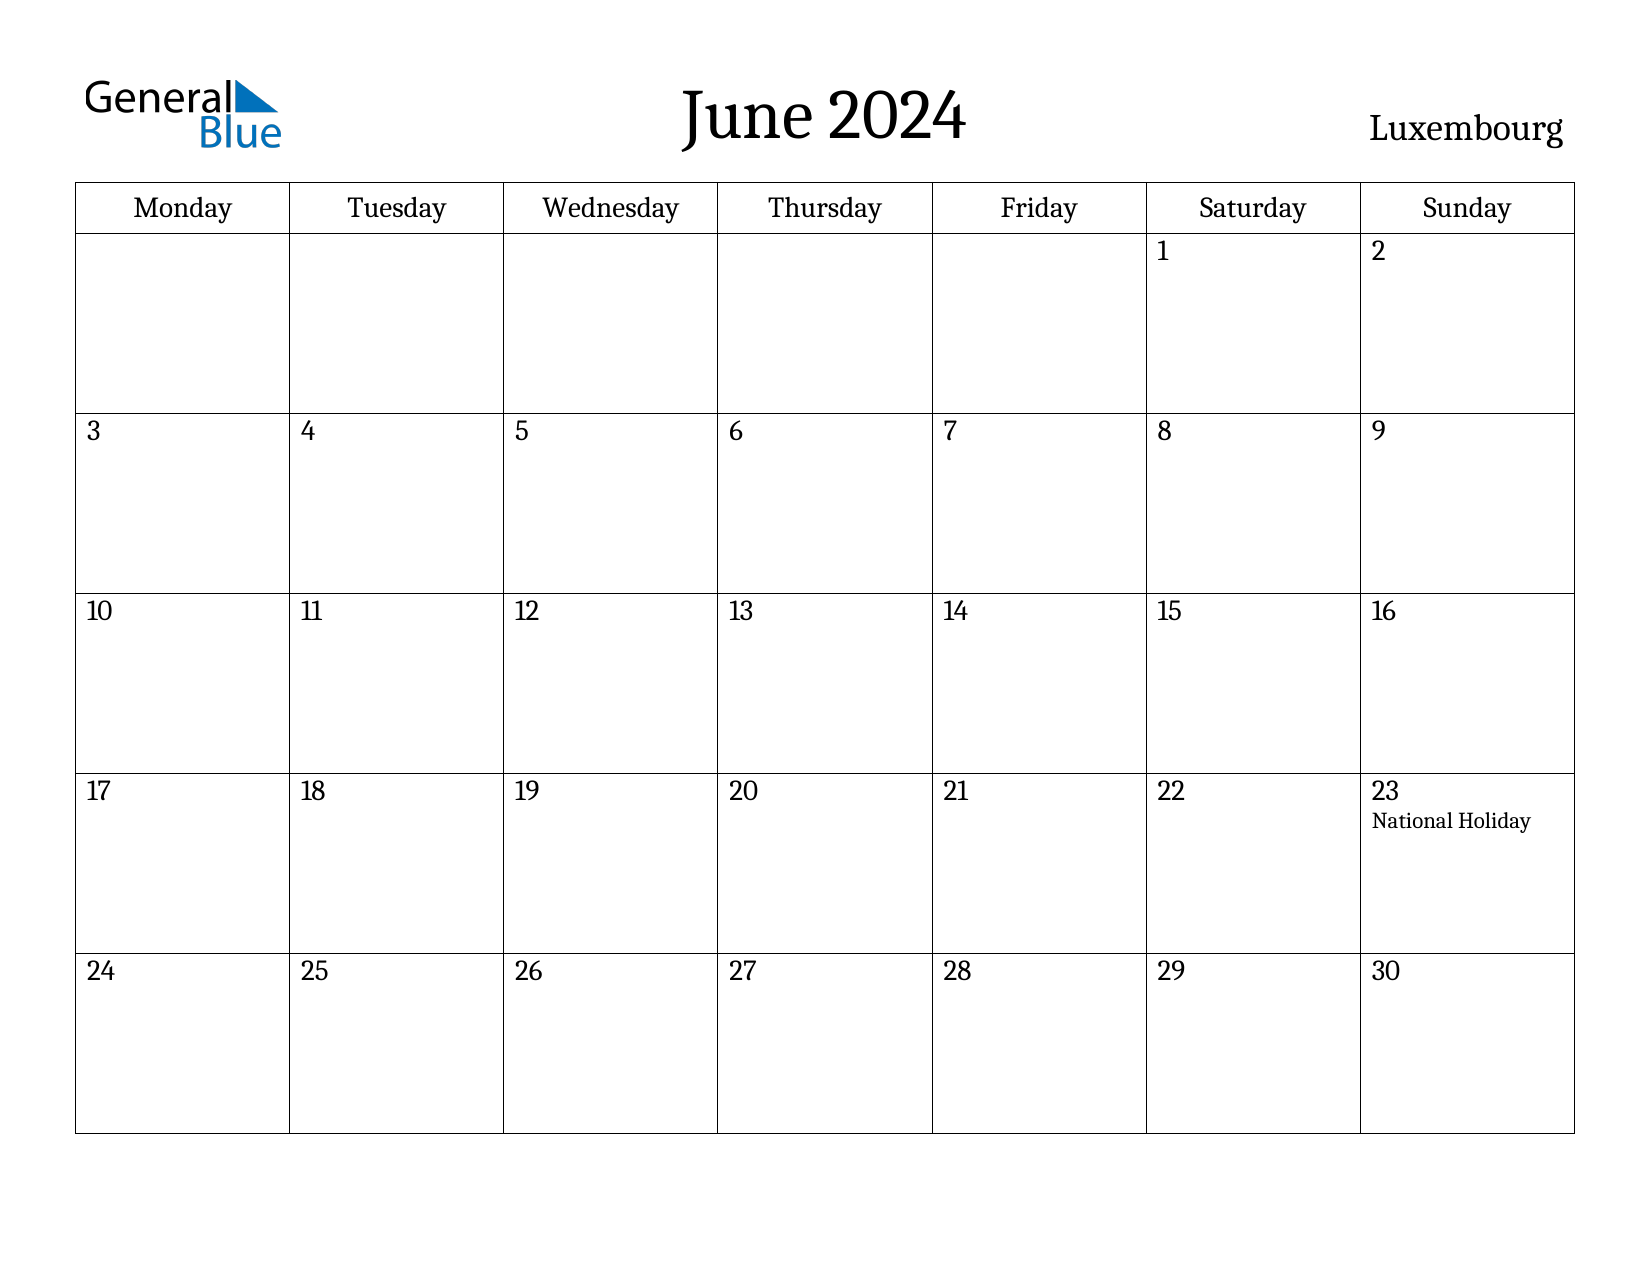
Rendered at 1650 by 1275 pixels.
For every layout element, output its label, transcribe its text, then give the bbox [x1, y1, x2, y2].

table_cell [718, 988, 932, 1133]
table_cell 18 [290, 774, 503, 807]
table_cell [1147, 808, 1360, 953]
table_cell [718, 627, 932, 773]
table_cell [290, 448, 503, 593]
table_cell [76, 448, 289, 593]
table_cell [933, 234, 1146, 267]
table_cell 9 [1361, 414, 1574, 447]
table_cell 8 [1147, 414, 1360, 447]
table_cell [504, 234, 717, 267]
table_cell [76, 988, 289, 1133]
table_cell 11 [290, 594, 503, 627]
table_cell [290, 627, 503, 773]
table_cell 25 [290, 954, 503, 987]
table_cell [1147, 448, 1360, 593]
table_cell 12 [504, 594, 717, 627]
table_cell Tuesday [290, 183, 503, 233]
table_cell [718, 448, 932, 593]
table_cell 19 [504, 774, 717, 807]
table_cell 1 [1147, 234, 1360, 267]
table_cell [290, 234, 503, 267]
table_cell 4 [290, 414, 503, 447]
table_cell 21 [933, 774, 1146, 807]
table_cell [933, 627, 1146, 773]
table_cell [76, 234, 289, 267]
table_cell [933, 808, 1146, 953]
table_cell [718, 234, 932, 267]
table_cell [1361, 267, 1574, 413]
table_cell Thursday [718, 183, 932, 233]
table_cell 6 [718, 414, 932, 447]
table_cell Friday [933, 183, 1146, 233]
table_cell 16 [1361, 594, 1574, 627]
table_header June 2024 [504, 75, 1146, 182]
table_cell 15 [1147, 594, 1360, 627]
table_cell [933, 267, 1146, 413]
table_cell Saturday [1147, 183, 1360, 233]
table_cell [504, 988, 717, 1133]
table_cell 3 [76, 414, 289, 447]
table_cell 17 [76, 774, 289, 807]
table_cell [718, 808, 932, 953]
table_cell [1147, 988, 1360, 1133]
table_cell 2 [1361, 234, 1574, 267]
table_cell [1361, 988, 1574, 1133]
table_cell 10 [76, 594, 289, 627]
table_cell 14 [933, 594, 1146, 627]
table_cell [76, 627, 289, 773]
table_cell [290, 267, 503, 413]
table_cell Sunday [1361, 183, 1574, 233]
table_cell 27 [718, 954, 932, 987]
table_cell [1361, 448, 1574, 593]
table_cell National Holiday [1361, 808, 1574, 953]
table_cell 29 [1147, 954, 1360, 987]
table_cell 28 [933, 954, 1146, 987]
table_cell [290, 808, 503, 953]
table_cell 20 [718, 774, 932, 807]
picture [86, 80, 281, 148]
table_header Luxembourg [1146, 75, 1574, 182]
table_cell 23 [1361, 774, 1574, 807]
table_cell [290, 988, 503, 1133]
table_cell [1147, 627, 1360, 773]
table_cell 26 [504, 954, 717, 987]
table_cell 5 [504, 414, 717, 447]
table_cell Wednesday [504, 183, 717, 233]
table_cell 30 [1361, 954, 1574, 987]
table_cell [933, 448, 1146, 593]
table_cell Monday [76, 183, 289, 233]
table_cell [504, 267, 717, 413]
table_cell 13 [718, 594, 932, 627]
table_cell [718, 267, 932, 413]
table_cell [504, 448, 717, 593]
table_cell [76, 267, 289, 413]
table_cell [504, 808, 717, 953]
table_cell 22 [1147, 774, 1360, 807]
table_cell [504, 627, 717, 773]
table_cell [1361, 627, 1574, 773]
table_header [76, 75, 503, 182]
table_cell 24 [76, 954, 289, 987]
table_cell [1147, 267, 1360, 413]
table_cell 7 [933, 414, 1146, 447]
table_cell [933, 988, 1146, 1133]
table_cell [76, 808, 289, 953]
